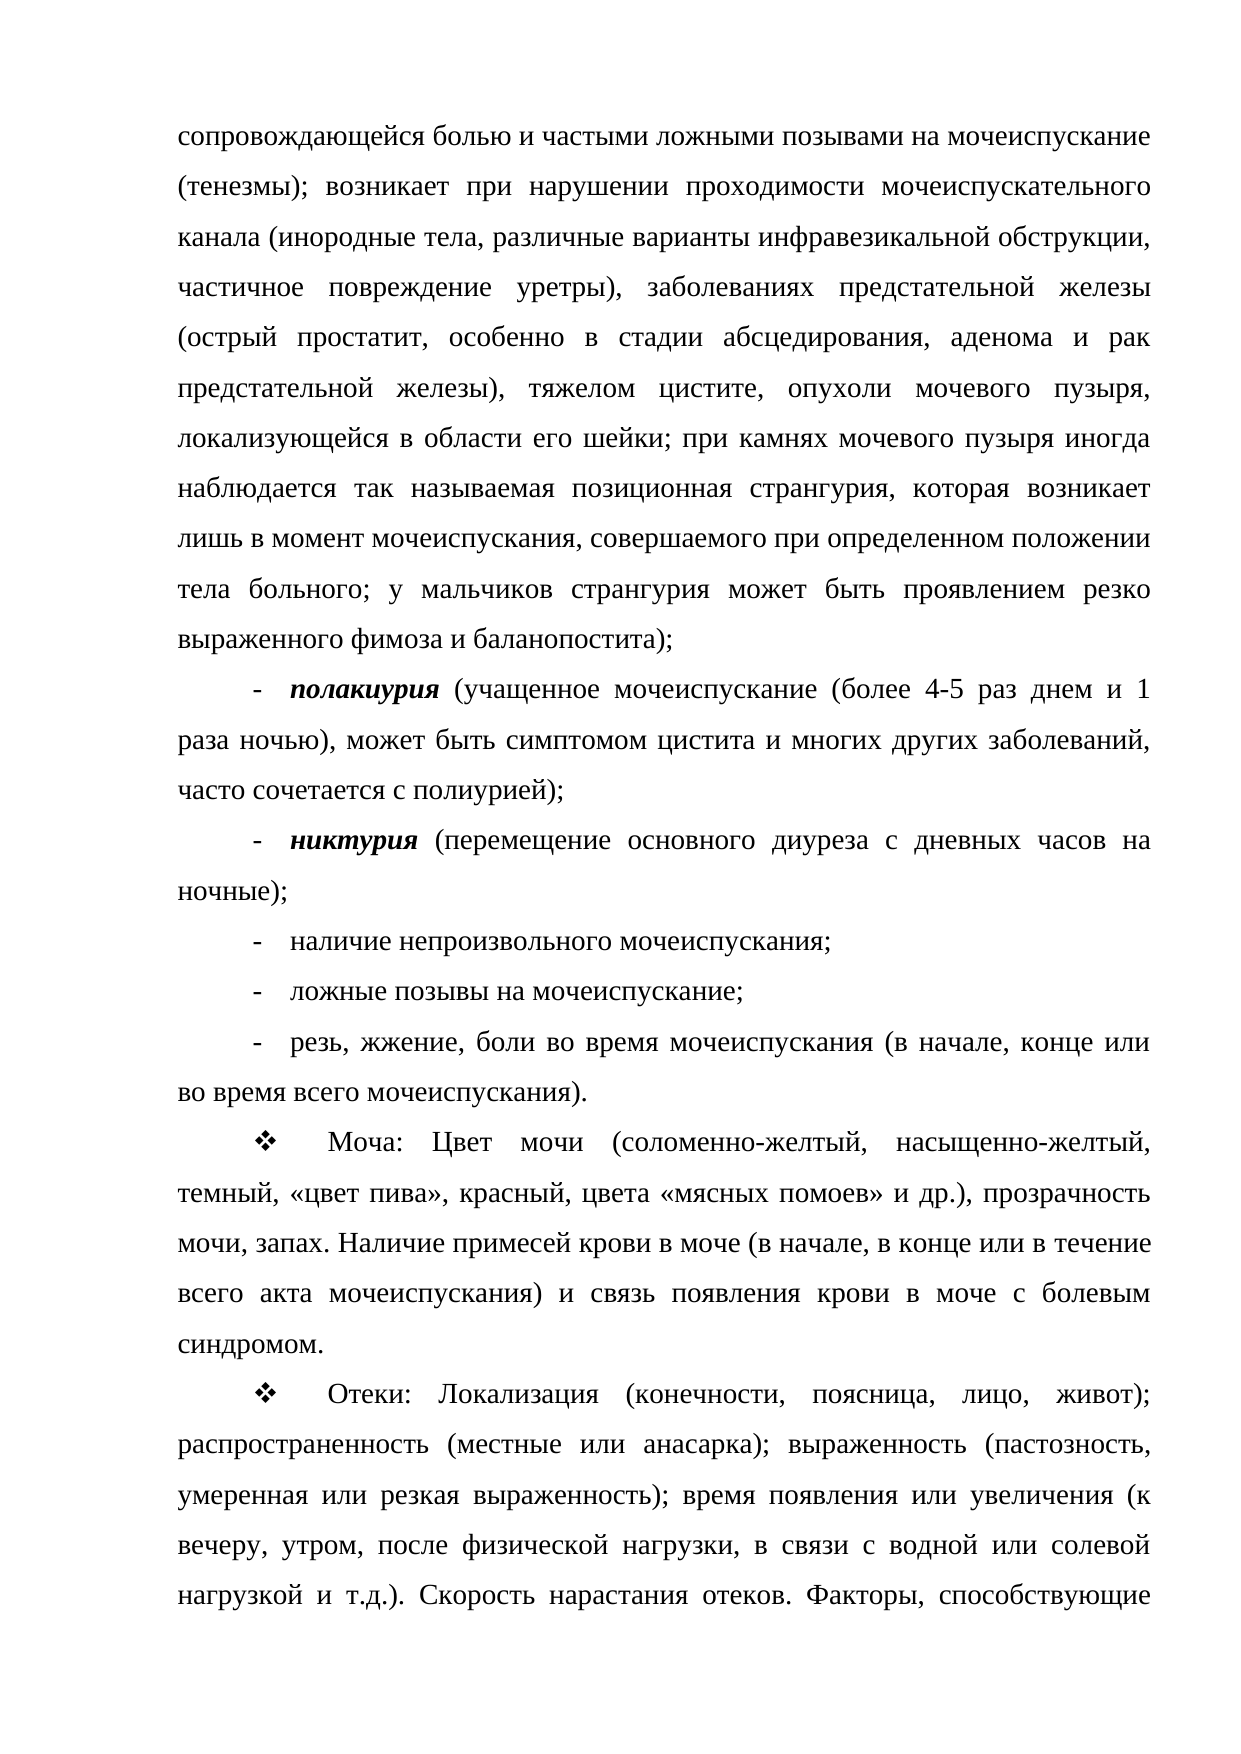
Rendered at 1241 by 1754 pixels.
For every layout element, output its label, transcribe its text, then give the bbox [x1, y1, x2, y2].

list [177, 118, 1152, 655]
list никтурия (перемещение основного диуреза с дневных часов на ночные); [177, 822, 1152, 906]
list резь, жжение, боли во время мочеиспускания (в начале, конце или во время всего мочеиспускания). [177, 1024, 1152, 1108]
list наличие непроизвольного мочеиспускания; [177, 923, 1152, 957]
list ложные позывы на мочеиспускание; [177, 973, 1152, 1007]
list полакиурия (учащенное мочеиспускание (более 4-5 раз днем и 1 раза ночью), может быть симптомом цистита и многих других заболеваний, часто сочетается с полиурией); [177, 672, 1152, 806]
list Моча: Цвет мочи (соломенно-желтый, насыщенно-желтый, темный, «цвет пива», красный, цвета «мясных помоев» и др.), прозрачность мочи, запах. Наличие примесей крови в моче (в начале, в конце или в течение всего акта мочеиспускания) и связь появления крови в моче с болевым синдромом. [177, 1124, 1152, 1359]
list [177, 1376, 1152, 1611]
